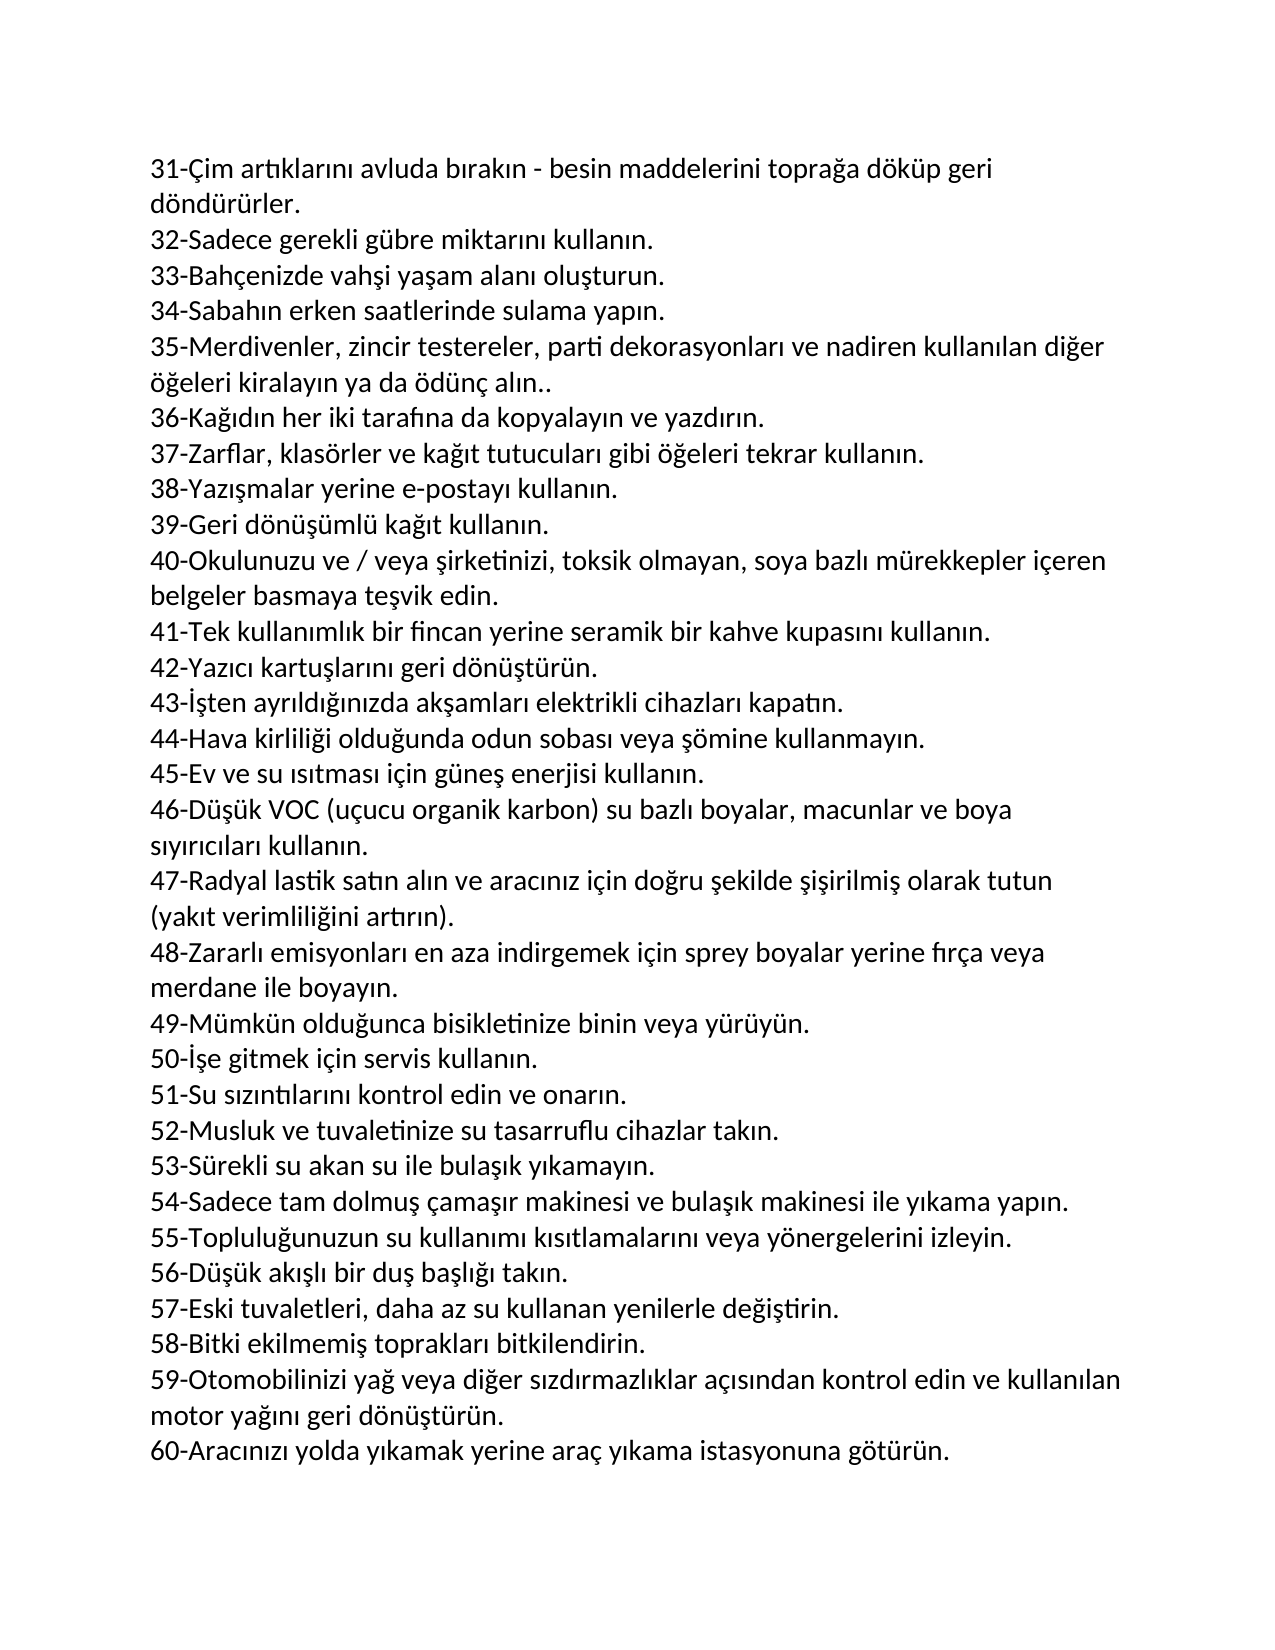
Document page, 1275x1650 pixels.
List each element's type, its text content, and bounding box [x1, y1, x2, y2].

text 48-Zararlı emisyonları en aza indirgemek için sprey boyalar yerine fırça veya merdane ile boyayın. [150, 934, 1125, 1005]
text 41-Tek kullanımlık bir fincan yerine seramik bir kahve kupasını kullanın. [150, 613, 1125, 649]
text 54-Sadece tam dolmuş çamaşır makinesi ve bulaşık makinesi ile yıkama yapın. [150, 1183, 1125, 1219]
text 42-Yazıcı kartuşlarını geri dönüştürün. [150, 649, 1125, 684]
text 52-Musluk ve tuvaletinize su tasarruflu cihazlar takın. [150, 1112, 1125, 1147]
text 56-Düşük akışlı bir duş başlığı takın. [150, 1254, 1125, 1290]
text 37-Zarflar, klasörler ve kağıt tutucuları gibi öğeleri tekrar kullanın. [150, 435, 1125, 471]
text 43-İşten ayrıldığınızda akşamları elektrikli cihazları kapatın. [150, 684, 1125, 720]
text 33-Bahçenizde vahşi yaşam alanı oluşturun. [150, 257, 1125, 292]
text 58-Bitki ekilmemiş toprakları bitkilendirin. [150, 1326, 1125, 1361]
text 38-Yazışmalar yerine e-postayı kullanın. [150, 471, 1125, 506]
text 53-Sürekli su akan su ile bulaşık yıkamayın. [150, 1147, 1125, 1183]
text 31-Çim artıklarını avluda bırakın - besin maddelerini toprağa döküp geri döndürürler. [150, 150, 1125, 221]
text 47-Radyal lastik satın alın ve aracınız için doğru şekilde şişirilmiş olarak tutun (yakıt verimliliğini artırın). [150, 862, 1125, 934]
text 44-Hava kirliliği olduğunda odun sobası veya şömine kullanmayın. [150, 720, 1125, 756]
text 51-Su sızıntılarını kontrol edin ve onarın. [150, 1076, 1125, 1112]
text 60-Aracınızı yolda yıkamak yerine araç yıkama istasyonuna götürün. [150, 1432, 1125, 1468]
text 57-Eski tuvaletleri, daha az su kullanan yenilerle değiştirin. [150, 1290, 1125, 1326]
text 35-Merdivenler, zincir testereler, parti dekorasyonları ve nadiren kullanılan diğer öğeleri kiralayın ya da ödünç alın.. [150, 328, 1125, 399]
text 40-Okulunuzu ve / veya şirketinizi, toksik olmayan, soya bazlı mürekkepler içeren belgeler basmaya teşvik edin. [150, 542, 1125, 613]
text 49-Mümkün olduğunca bisikletinize binin veya yürüyün. [150, 1005, 1125, 1041]
text 46-Düşük VOC (uçucu organik karbon) su bazlı boyalar, macunlar ve boya sıyırıcıları kullanın. [150, 791, 1125, 862]
text 32-Sadece gerekli gübre miktarını kullanın. [150, 221, 1125, 257]
text 39-Geri dönüşümlü kağıt kullanın. [150, 506, 1125, 542]
text 45-Ev ve su ısıtması için güneş enerjisi kullanın. [150, 756, 1125, 791]
text 55-Topluluğunuzun su kullanımı kısıtlamalarını veya yönergelerini izleyin. [150, 1219, 1125, 1254]
text 36-Kağıdın her iki tarafına da kopyalayın ve yazdırın. [150, 399, 1125, 435]
text 34-Sabahın erken saatlerinde sulama yapın. [150, 292, 1125, 328]
text 59-Otomobilinizi yağ veya diğer sızdırmazlıklar açısından kontrol edin ve kullanılan motor yağını geri dönüştürün. [150, 1361, 1125, 1432]
text 50-İşe gitmek için servis kullanın. [150, 1041, 1125, 1076]
